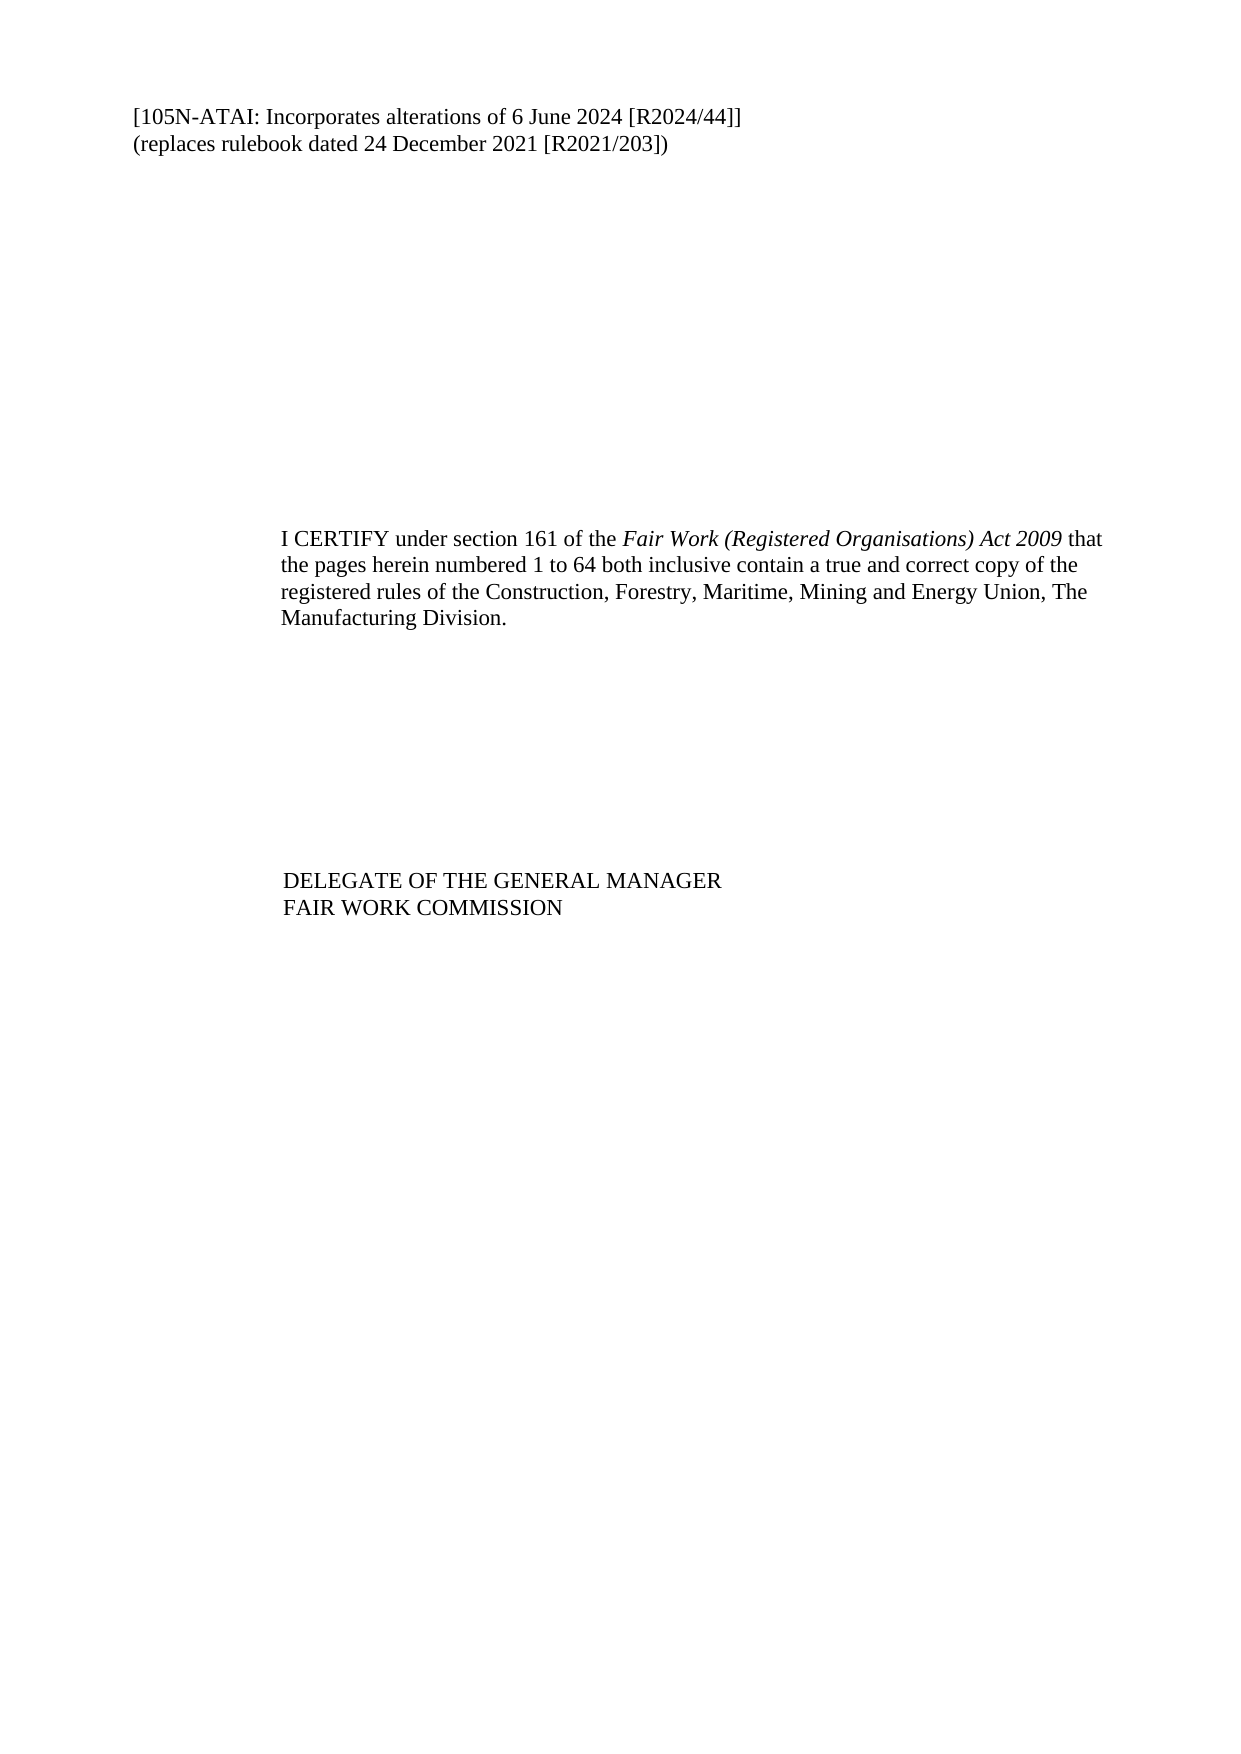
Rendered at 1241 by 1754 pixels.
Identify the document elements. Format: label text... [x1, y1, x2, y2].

text FAIR WORK COMMISSION [133, 894, 1122, 920]
text DELEGATE OF THE GENERAL MANAGER [133, 868, 1122, 894]
text (replaces rulebook dated 24 December 2021 [R2021/203]) [133, 130, 1122, 156]
text [105N-ATAI: Incorporates alterations of 6 June 2024 [R2024/44]] [133, 103, 1122, 130]
text I CERTIFY under section 161 of the Fair Work (Registered Organisations) Act 2009 that the pages herein numbered 1 to 64 both inclusive contain a true and correct copy of the registered rules of the Construction, Forestry, Maritime, Mining and Energy Union, The Manufacturing Division. [281, 525, 1122, 630]
